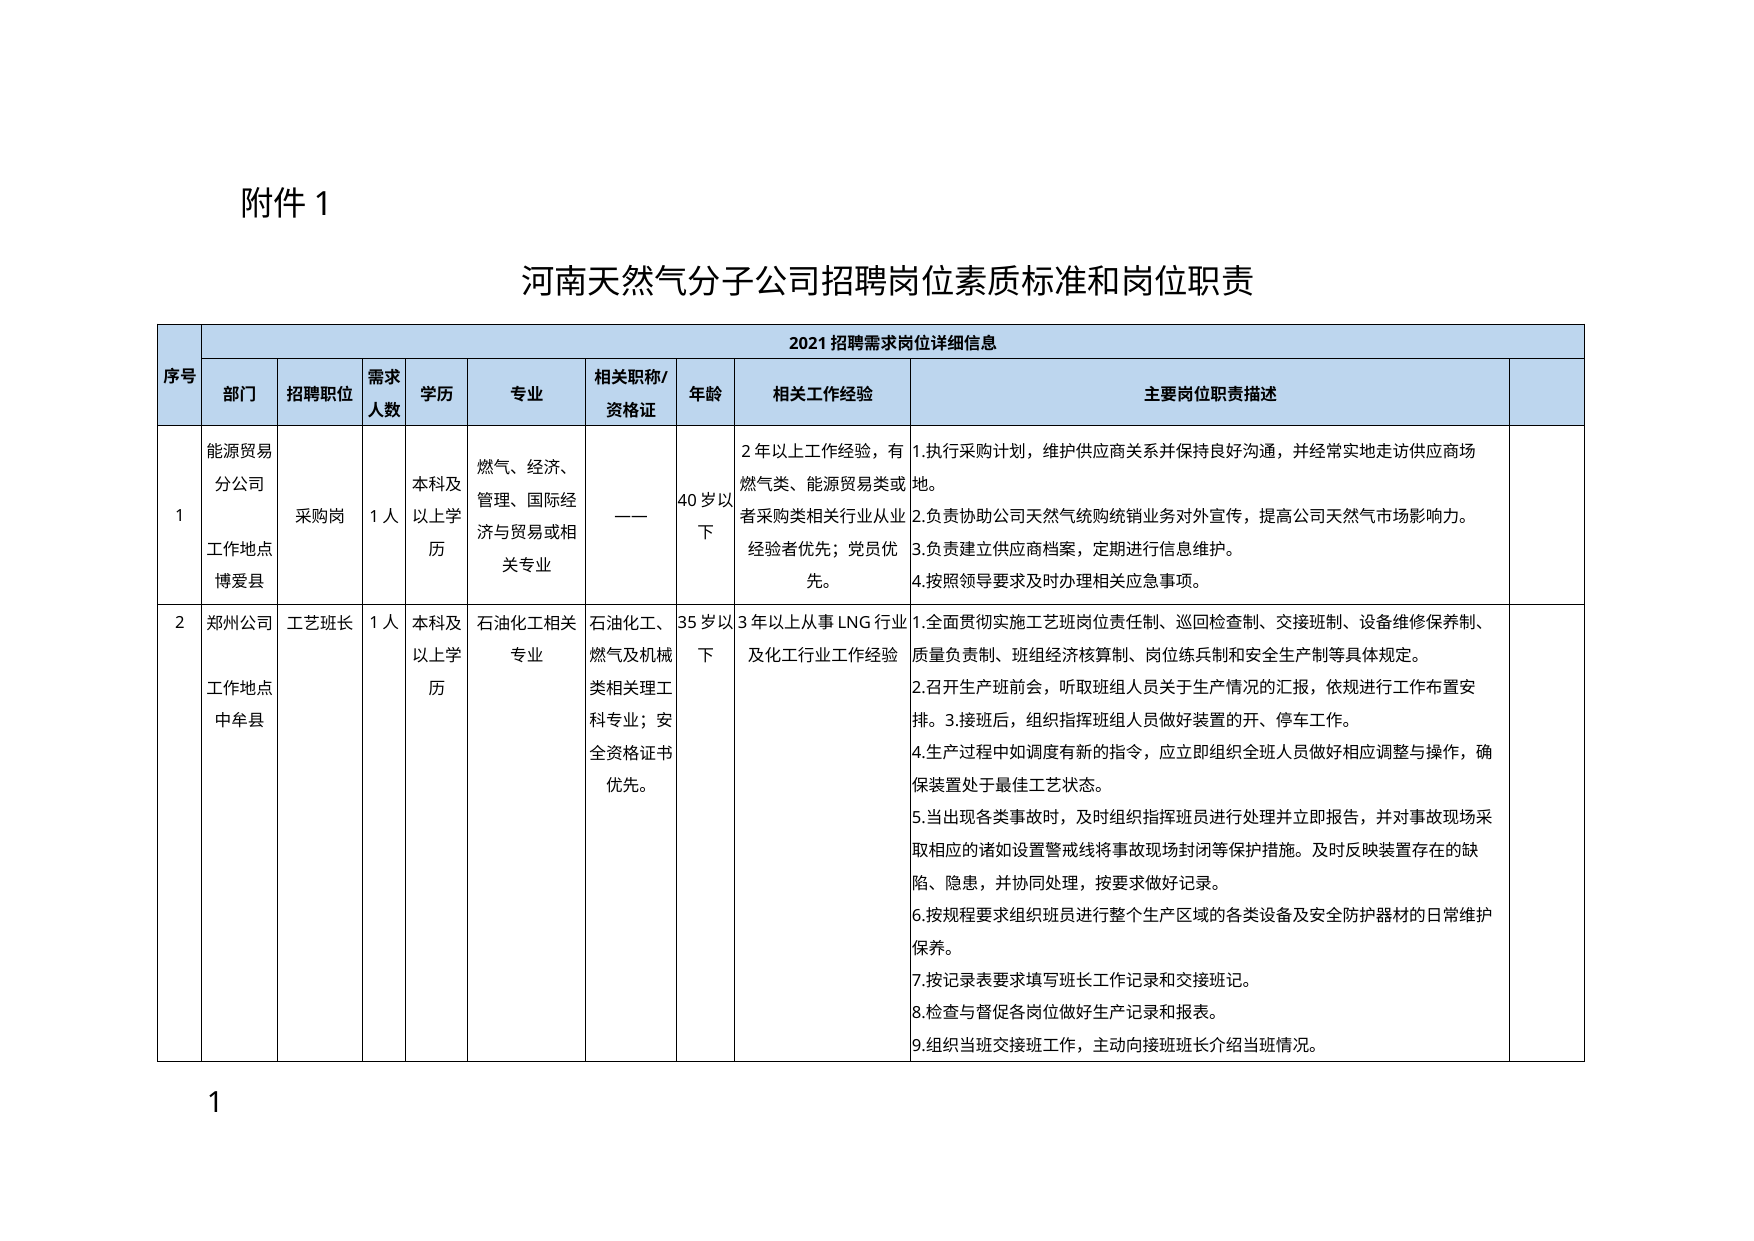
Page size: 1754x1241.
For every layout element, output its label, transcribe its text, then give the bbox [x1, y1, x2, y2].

table_cell 郑州公司 工作地点中牟县 [202, 605, 277, 1061]
table_cell 需求人数 [363, 359, 405, 425]
table_cell 能源贸易分公司 工作地点博爱县 [202, 426, 277, 603]
table_cell 40岁以下 [677, 426, 734, 603]
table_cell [911, 605, 1509, 1061]
table_header 序号 [158, 325, 201, 425]
table_cell 1人 [363, 605, 405, 1061]
table_cell 部门 [202, 359, 277, 425]
table_cell 1 [158, 426, 201, 603]
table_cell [586, 605, 676, 1061]
table_cell [1510, 426, 1584, 603]
table_cell 1.执行采购计划，维护供应商关系并保持良好沟通，并经常实地走访供应商场地。 2.负责协助公司天然气统购统销业务对外宣传，提高公司天然气市场影响力。 3.负责建立供应商档案，定期进行信息维护。 4.按照领导要求及时办理相关应急事项。 [911, 426, 1509, 603]
table_cell —— [586, 426, 676, 603]
table_cell 采购岗 [278, 426, 362, 603]
table_cell 35岁以下 [677, 605, 734, 1061]
table_cell 燃气、经济、管理、国际经济与贸易或相关专业 [468, 426, 585, 603]
text 附件1 [207, 168, 1535, 233]
table_cell 石油化工相关专业 [468, 605, 585, 1061]
table_cell 学历 [406, 359, 467, 425]
table_cell [1510, 605, 1584, 1061]
table_cell 专业 [468, 359, 585, 425]
table_cell 招聘职位 [278, 359, 362, 425]
table_cell 主要岗位职责描述 [911, 359, 1509, 425]
table_cell 1人 [363, 426, 405, 603]
table_cell 相关工作经验 [735, 359, 910, 425]
table_cell 相关职称/资格证 [586, 359, 676, 425]
table_cell 2 [158, 605, 201, 1061]
table_cell 本科及以上学历 [406, 605, 467, 1061]
table_cell 2年以上工作经验，有燃气类、能源贸易类或者采购类相关行业从业经验者优先；党员优先。 [735, 426, 910, 603]
table_cell [1510, 359, 1584, 425]
table_cell 本科及以上学历 [406, 426, 467, 603]
text 河南天然气分子公司招聘岗位素质标准和岗位职责 [207, 246, 1535, 311]
table_cell 年龄 [677, 359, 734, 425]
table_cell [735, 605, 910, 1061]
table_cell 工艺班长 [278, 605, 362, 1061]
table_header 2021招聘需求岗位详细信息 [202, 325, 1584, 358]
